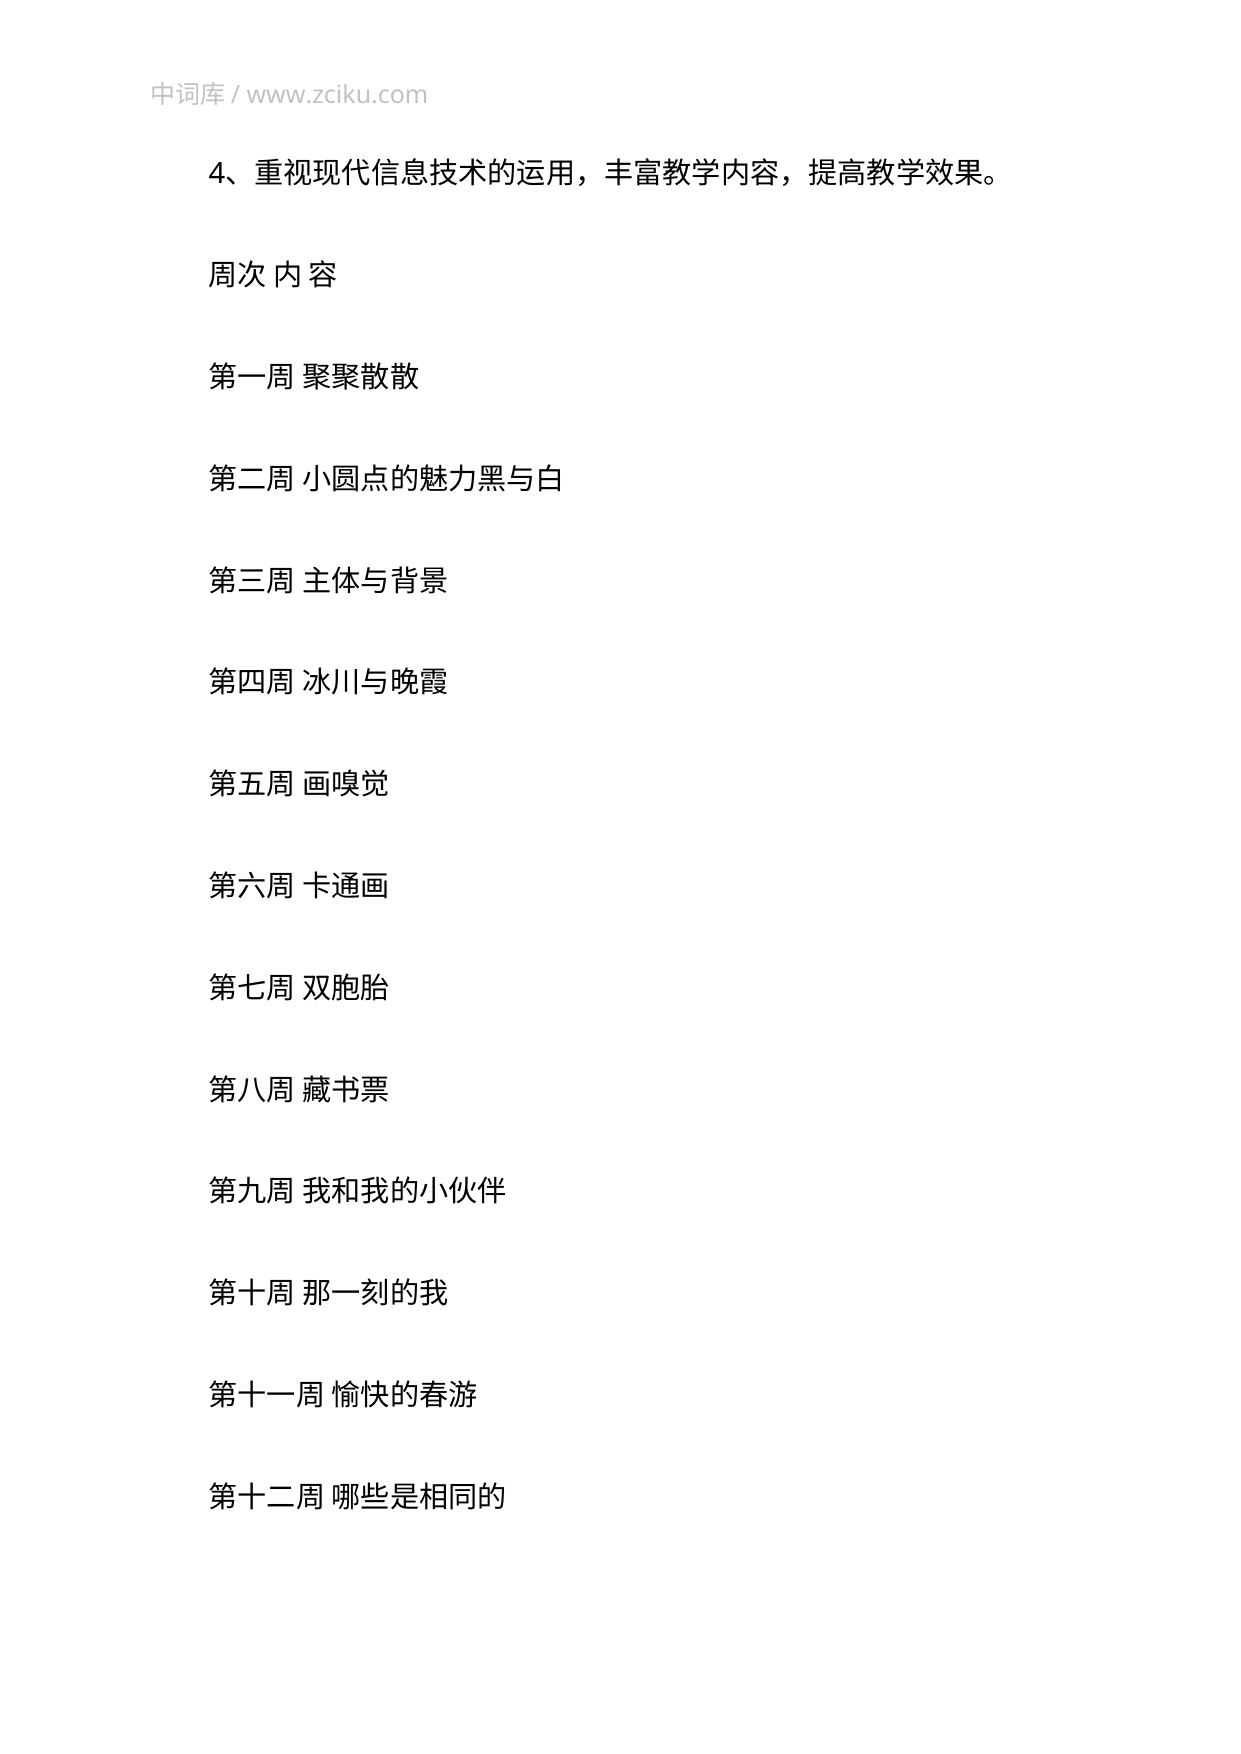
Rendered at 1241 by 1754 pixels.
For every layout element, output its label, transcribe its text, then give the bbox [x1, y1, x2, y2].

text 第六周 卡通画 [150, 863, 1090, 905]
text 第八周 藏书票 [150, 1066, 1090, 1108]
text 第二周 小圆点的魅力黑与白 [150, 456, 1090, 498]
text 周次 内 容 [150, 252, 1090, 294]
text 第七周 双胞胎 [150, 964, 1090, 1007]
text 第五周 画嗅觉 [150, 761, 1090, 803]
text 第十一周 愉快的春游 [150, 1371, 1090, 1414]
text 4、重视现代信息技术的运用，丰富教学内容，提高教学效果。 [150, 150, 1090, 192]
text 第十二周 哪些是相同的 [150, 1473, 1090, 1516]
text 第一周 聚聚散散 [150, 354, 1090, 396]
text 第十周 那一刻的我 [150, 1270, 1090, 1312]
text 第九周 我和我的小伙伴 [150, 1168, 1090, 1210]
text 第四周 冰川与晚霞 [150, 659, 1090, 701]
text 第三周 主体与背景 [150, 557, 1090, 599]
